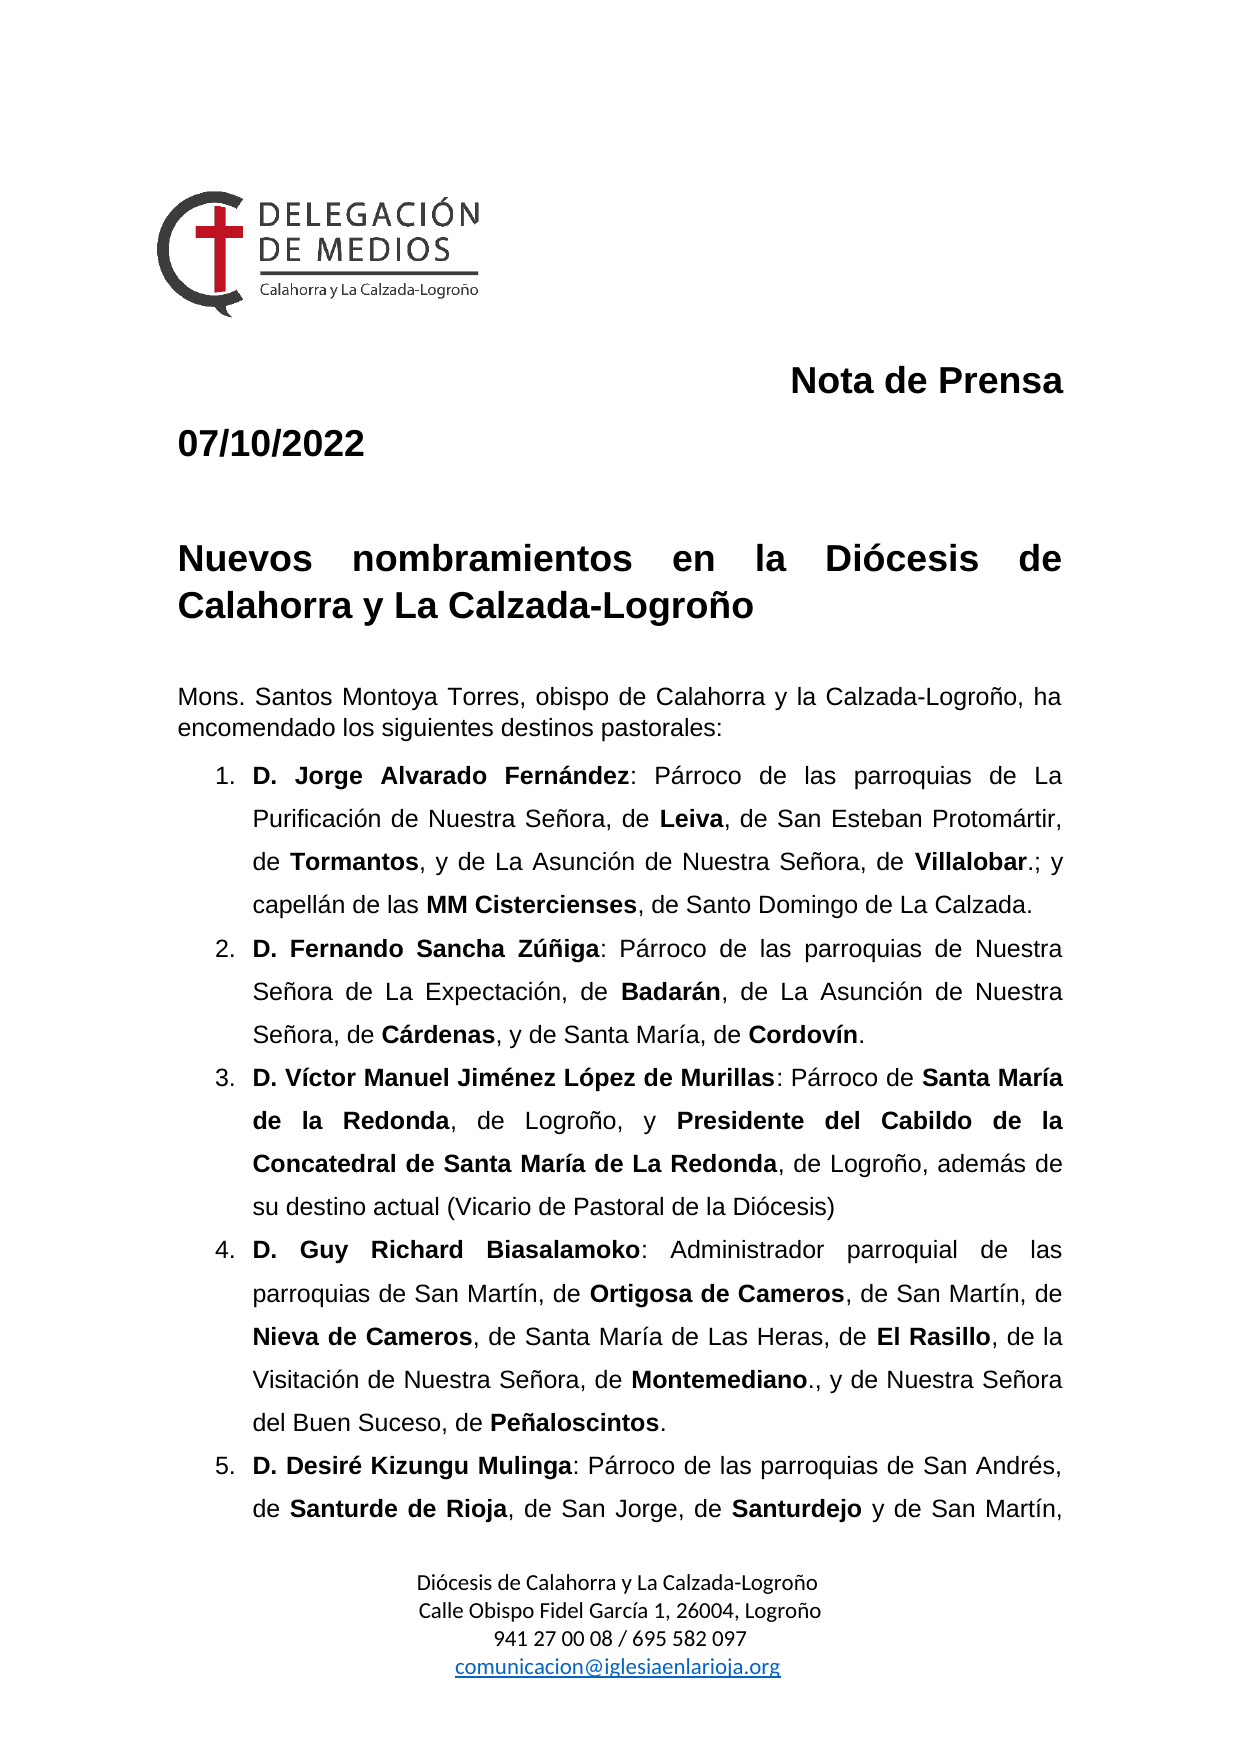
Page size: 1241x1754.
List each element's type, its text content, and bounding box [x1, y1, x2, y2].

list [215, 1451, 1063, 1523]
subtitle Nuevos nombramientos en la Diócesis de Calahorra y La Calzada-Logroño [177, 536, 1063, 626]
text Nota de Prensa [177, 358, 1063, 402]
picture [149, 182, 484, 320]
list D. Fernando Sancha Zúñiga: Párroco de las parroquias de Nuestra Señora de La Expectación, de Badarán, de La Asunción de Nuestra Señora, de Cárdenas, y de Santa María, de Cordovín. [215, 933, 1063, 1048]
text 07/10/2022 [177, 422, 1063, 465]
list D. Víctor Manuel Jiménez López de Murillas: Párroco de Santa María de la Redonda, de Logroño, y Presidente del Cabildo de la Concatedral de Santa María de La Redonda, de Logroño, además de su destino actual (Vicario de Pastoral de la Diócesis) [215, 1063, 1063, 1221]
list D. Jorge Alvarado Fernández: Párroco de las parroquias de La Purificación de Nuestra Señora, de Leiva, de San Esteban Protomártir, de Tormantos, y de La Asunción de Nuestra Señora, de Villalobar.; y capellán de las MM Cistercienses, de Santo Domingo de La Calzada. [215, 761, 1063, 919]
text Mons. Santos Montoya Torres, obispo de Calahorra y la Calzada-Logroño, ha encomendado los siguientes destinos pastorales: [177, 682, 1063, 742]
list D. Guy Richard Biasalamoko: Administrador parroquial de las parroquias de San Martín, de Ortigosa de Cameros, de San Martín, de Nieva de Cameros, de Santa María de Las Heras, de El Rasillo, de la Visitación de Nuestra Señora, de Montemediano., y de Nuestra Señora del Buen Suceso, de Peñaloscintos. [215, 1235, 1063, 1437]
